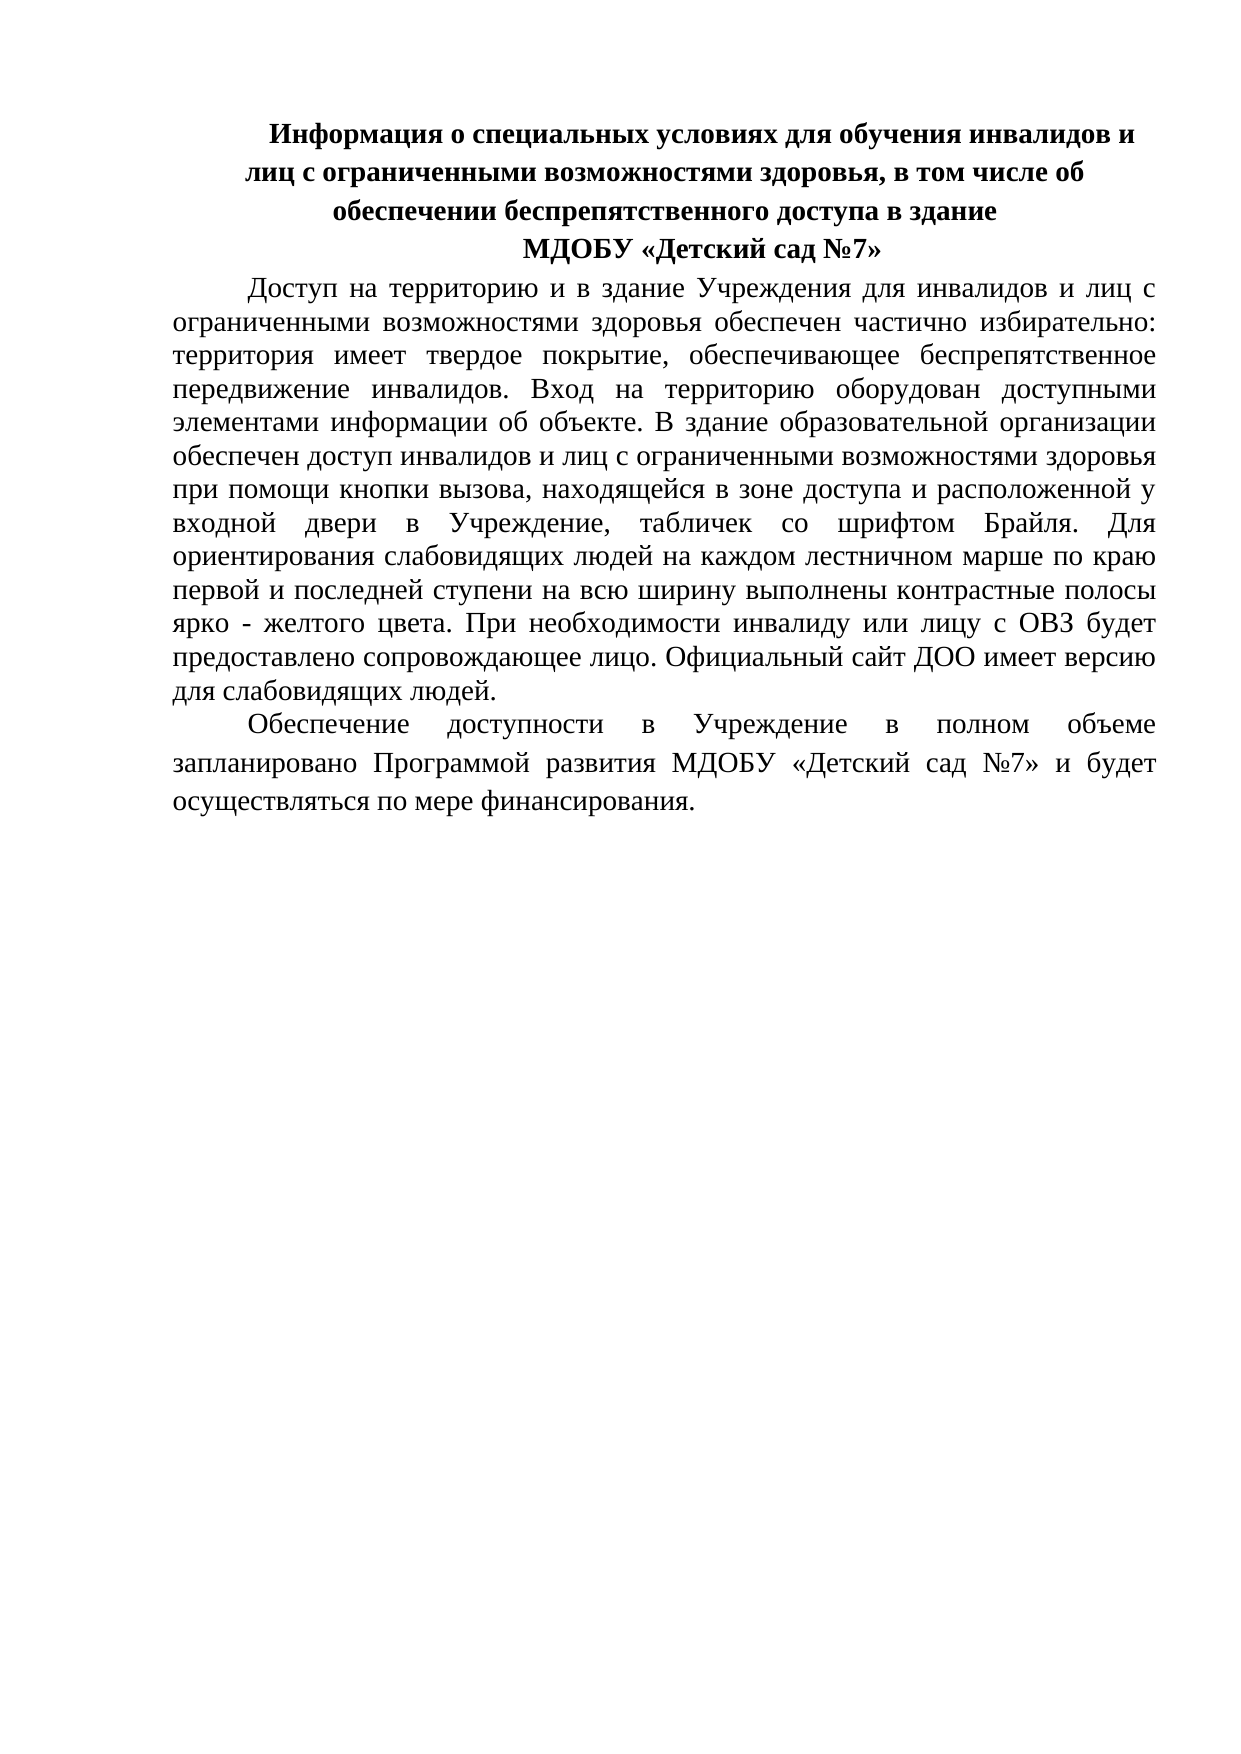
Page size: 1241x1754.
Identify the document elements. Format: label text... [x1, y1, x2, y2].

text Информация о специальных условиях для обучения инвалидов и лиц с ограниченными возможностями здоровья, в том числе об обеспечении беспрепятственного доступа в здание [172, 116, 1157, 227]
text Обеспечение доступности в Учреждение в полном объеме запланировано Программой развития МДОБУ «Детский сад №7» и будет осуществляться по мере финансирования. [172, 706, 1157, 817]
text Доступ на территорию и в здание Учреждения для инвалидов и лиц с ограниченными возможностями здоровья обеспечен частично избирательно: территория имеет твердое покрытие, обеспечивающее беспрепятственное передвижение инвалидов. Вход на территорию оборудован доступными элементами информации об объекте. В здание образовательной организации обеспечен доступ инвалидов и лиц с ограниченными возможностями здоровья при помощи кнопки вызова, находящейся в зоне доступа и расположенной у входной двери в Учреждение, табличек со шрифтом Брайля. Для ориентирования слабовидящих людей на каждом лестничном марше по краю первой и последней ступени на всю ширину выполнены контрастные полосы ярко - желтого цвета. При необходимости инвалиду или лицу с ОВЗ будет предоставлено сопровождающее лицо. Официальный сайт ДОО имеет версию для слабовидящих людей. [172, 270, 1157, 706]
text МДОБУ «Детский сад №7» [172, 232, 1157, 265]
